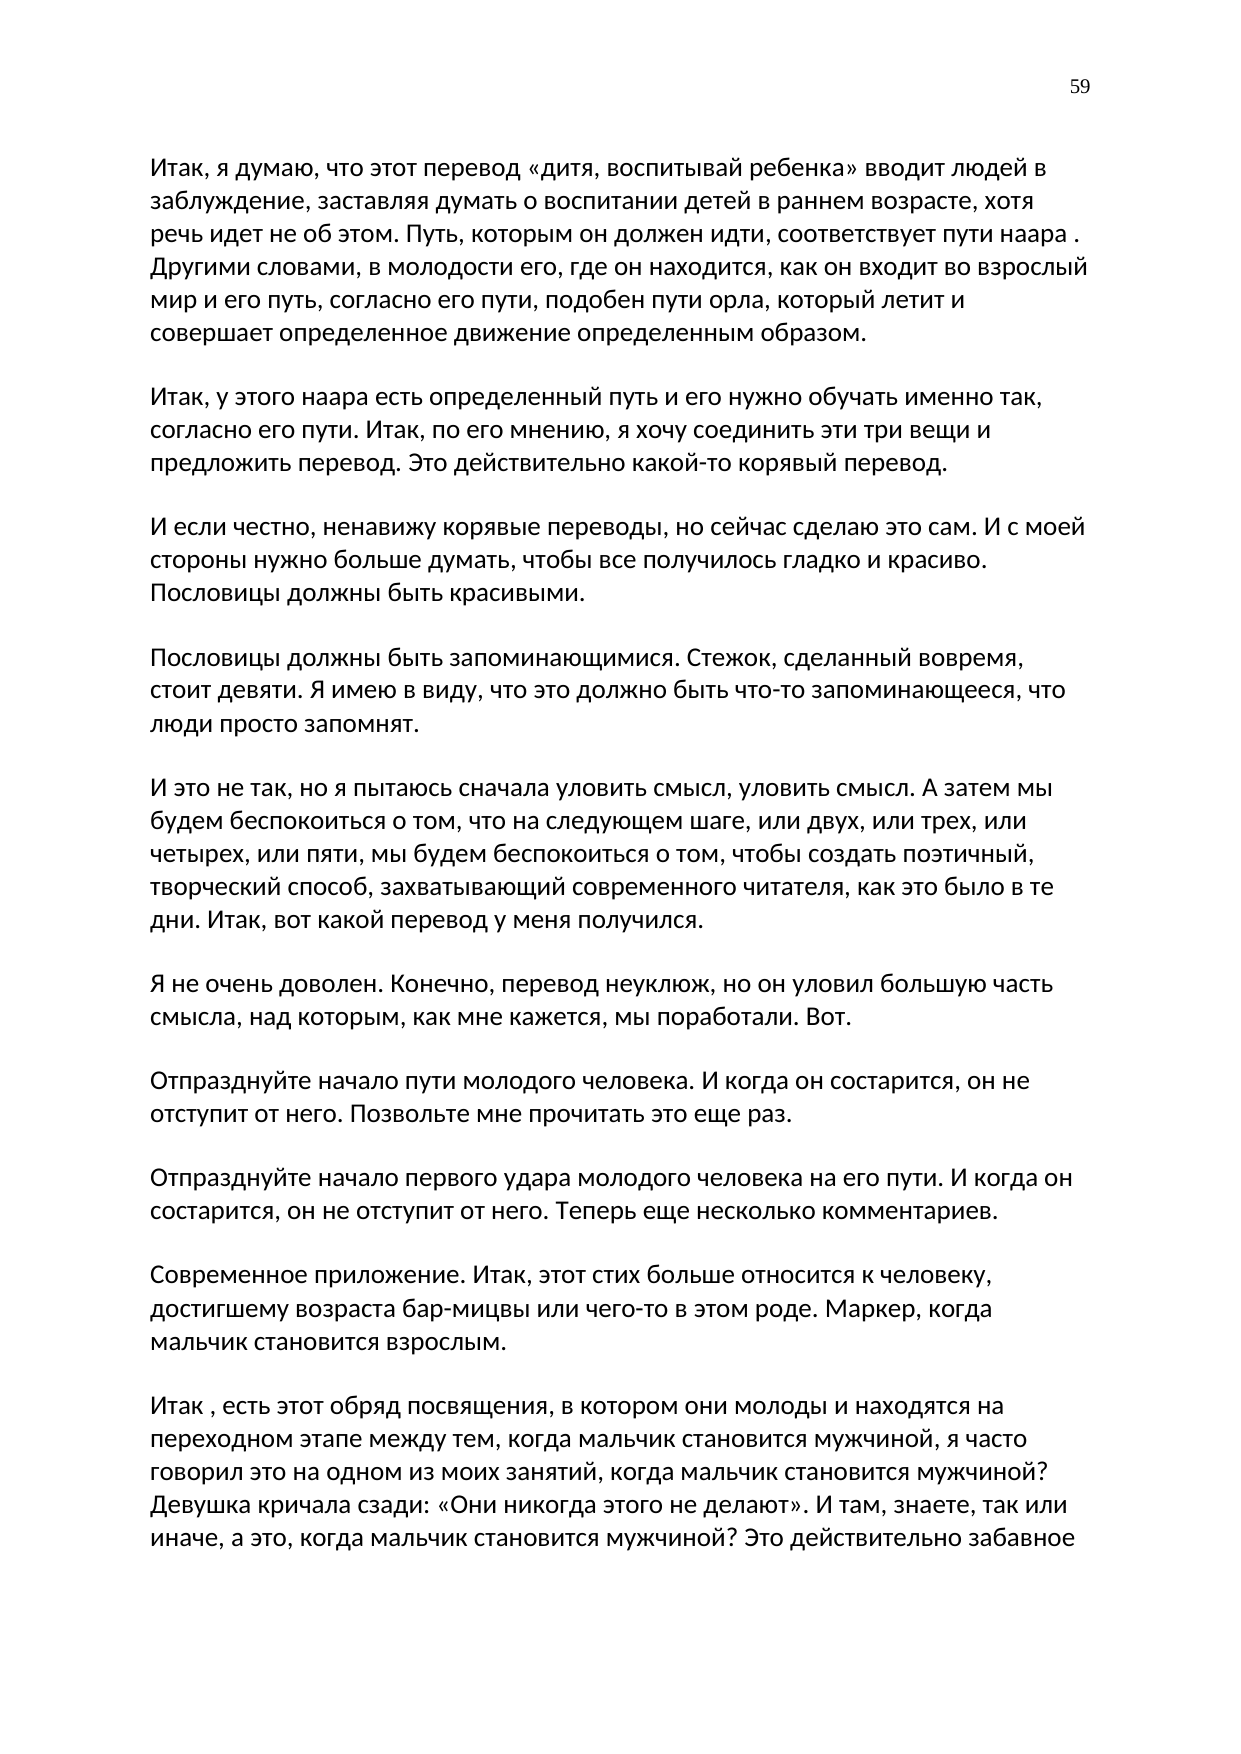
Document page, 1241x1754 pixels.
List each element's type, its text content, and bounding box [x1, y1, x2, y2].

text Современное приложение. Итак, этот стих больше относится к человеку, достигшему возраста бар-мицвы или чего-то в этом роде. Маркер, когда мальчик становится взрослым. [150, 1258, 1090, 1357]
text Пословицы должны быть запоминающимися. Стежок, сделанный вовремя, стоит девяти. Я имею в виду, что это должно быть что-то запоминающееся, что люди просто запомнят. [150, 640, 1090, 739]
text Итак, у этого наара есть определенный путь и его нужно обучать именно так, согласно его пути. Итак, по его мнению, я хочу соединить эти три вещи и предложить перевод. Это действительно какой-то корявый перевод. [150, 379, 1090, 478]
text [150, 1388, 1090, 1553]
text И если честно, ненавижу корявые переводы, но сейчас сделаю это сам. И с моей стороны нужно больше думать, чтобы все получилось гладко и красиво. Пословицы должны быть красивыми. [150, 509, 1090, 608]
text Я не очень доволен. Конечно, перевод неуклюж, но он уловил большую часть смысла, над которым, как мне кажется, мы поработали. Вот. [150, 966, 1090, 1032]
text Отпразднуйте начало пути молодого человека. И когда он состарится, он не отступит от него. Позвольте мне прочитать это еще раз. [150, 1063, 1090, 1129]
text Отпразднуйте начало первого удара молодого человека на его пути. И когда он состарится, он не отступит от него. Теперь еще несколько комментариев. [150, 1161, 1090, 1227]
text Итак, я думаю, что этот перевод «дитя, воспитывай ребенка» вводит людей в заблуждение, заставляя думать о воспитании детей в раннем возрасте, хотя речь идет не об этом. Путь, которым он должен идти, соответствует пути наара . Другими словами, в молодости его, где он находится, как он входит во взрослый мир и его путь, согласно его пути, подобен пути орла, который летит и совершает определенное движение определенным образом. [150, 150, 1090, 348]
text И это не так, но я пытаюсь сначала уловить смысл, уловить смысл. А затем мы будем беспокоиться о том, что на следующем шаге, или двух, или трех, или четырех, или пяти, мы будем беспокоиться о том, чтобы создать поэтичный, творческий способ, захватывающий современного читателя, как это было в те дни. Итак, вот какой перевод у меня получился. [150, 770, 1090, 935]
